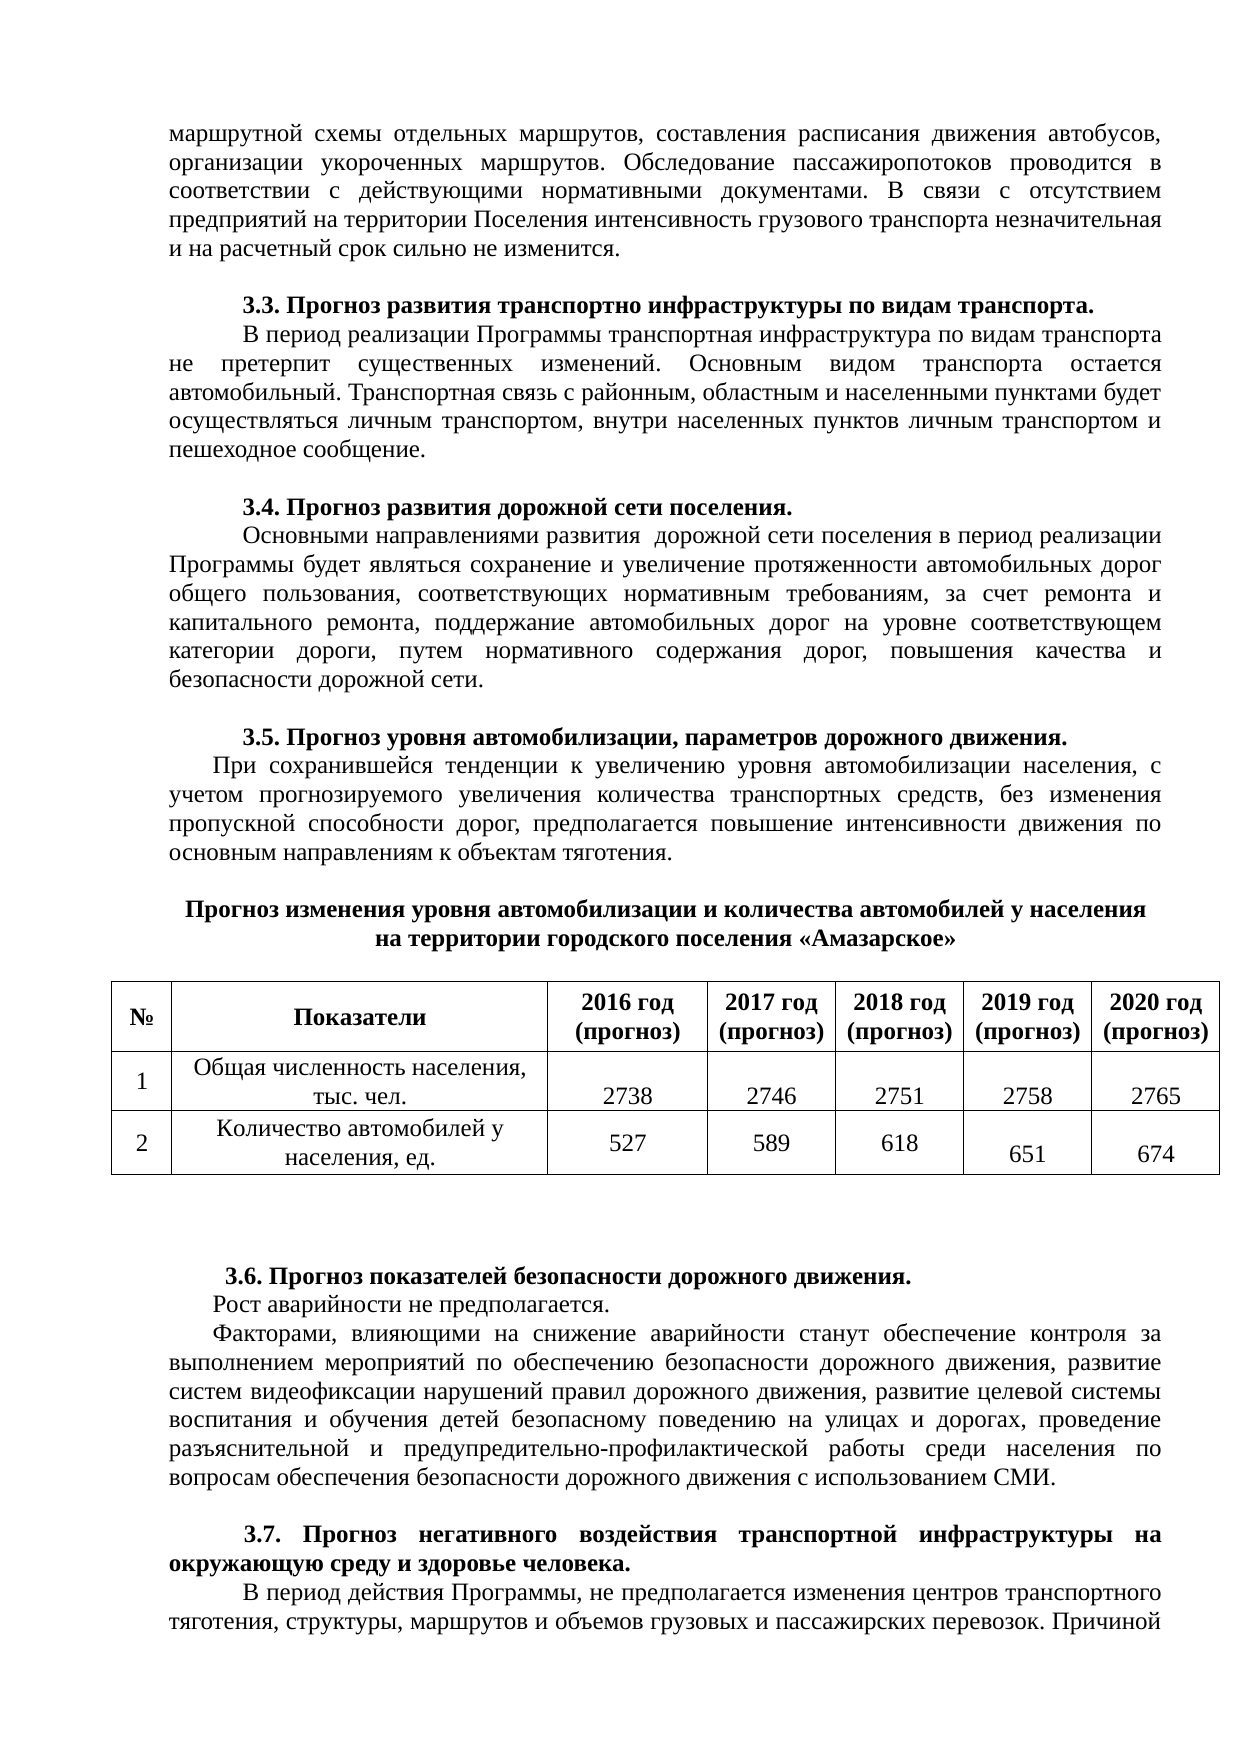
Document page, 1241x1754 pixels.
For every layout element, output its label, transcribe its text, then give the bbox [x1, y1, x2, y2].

table_cell 2 [112, 1111, 171, 1173]
text 3.6. Прогноз показателей безопасности дорожного движения. [169, 1261, 1162, 1289]
text 3.3. Прогноз развития транспортно инфраструктуры по видам транспорта. [169, 291, 1162, 319]
table_cell Общая численность населения, тыс. чел. [172, 1052, 547, 1109]
table_cell 2765 [1092, 1052, 1219, 1109]
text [169, 118, 1162, 262]
table_cell 1 [112, 1052, 171, 1109]
table_cell 674 [1092, 1111, 1219, 1173]
text 3.7. Прогноз негативного воздействия транспортной инфраструктуры на окружающую среду и здоровье человека. [169, 1519, 1162, 1577]
table_header 2018 год (прогноз) [836, 982, 963, 1051]
table_header Показатели [172, 982, 547, 1051]
table_cell 618 [836, 1111, 963, 1173]
table_cell 2738 [548, 1052, 707, 1109]
table_cell 651 [964, 1111, 1091, 1173]
table_header 2017 год (прогноз) [708, 982, 835, 1051]
text Прогноз изменения уровня автомобилизации и количества автомобилей у населения на территории городского поселения «Амазарское» [169, 894, 1162, 952]
table_cell 2746 [708, 1052, 835, 1109]
text В период реализации Программы транспортная инфраструктура по видам транспорта не претерпит существенных изменений. Основным видом транспорта остается автомобильный. Транспортная связь с районным, областным и населенными пунктами будет осуществляться личным транспортом, внутри населенных пунктов личным транспортом и пешеходное сообщение. [169, 319, 1162, 463]
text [169, 1577, 1162, 1634]
text 3.4. Прогноз развития дорожной сети поселения. [169, 492, 1162, 521]
text Основными направлениями развития дорожной сети поселения в период реализации Программы будет являться сохранение и увеличение протяженности автомобильных дорог общего пользования, соответствующих нормативным требованиям, за счет ремонта и капитального ремонта, поддержание автомобильных дорог на уровне соответствующем категории дороги, путем нормативного содержания дорог, повышения качества и безопасности дорожной сети. [169, 521, 1162, 693]
table_header 2019 год (прогноз) [964, 982, 1091, 1051]
text При сохранившейся тенденции к увеличению уровня автомобилизации населения, с учетом прогнозируемого увеличения количества транспортных средств, без изменения пропускной способности дорог, предполагается повышение интенсивности движения по основным направлениям к объектам тяготения. [169, 751, 1162, 866]
text Факторами, влияющими на снижение аварийности станут обеспечение контроля за выполнением мероприятий по обеспечению безопасности дорожного движения, развитие систем видеофиксации нарушений правил дорожного движения, развитие целевой системы воспитания и обучения детей безопасному поведению на улицах и дорогах, проведение разъяснительной и предупредительно-профилактической работы среди населения по вопросам обеспечения безопасности дорожного движения с использованием СМИ. [169, 1318, 1162, 1491]
table_cell 589 [708, 1111, 835, 1173]
text Рост аварийности не предполагается. [169, 1289, 1162, 1318]
table_cell 2758 [964, 1052, 1091, 1109]
table_cell Количество автомобилей у населения, ед. [172, 1111, 547, 1173]
text 3.5. Прогноз уровня автомобилизации, параметров дорожного движения. [169, 722, 1162, 751]
table_header 2016 год (прогноз) [548, 982, 707, 1051]
table_cell 2751 [836, 1052, 963, 1109]
table_header 2020 год (прогноз) [1092, 982, 1219, 1051]
table_header № [112, 982, 171, 1051]
table_cell 527 [548, 1111, 707, 1173]
